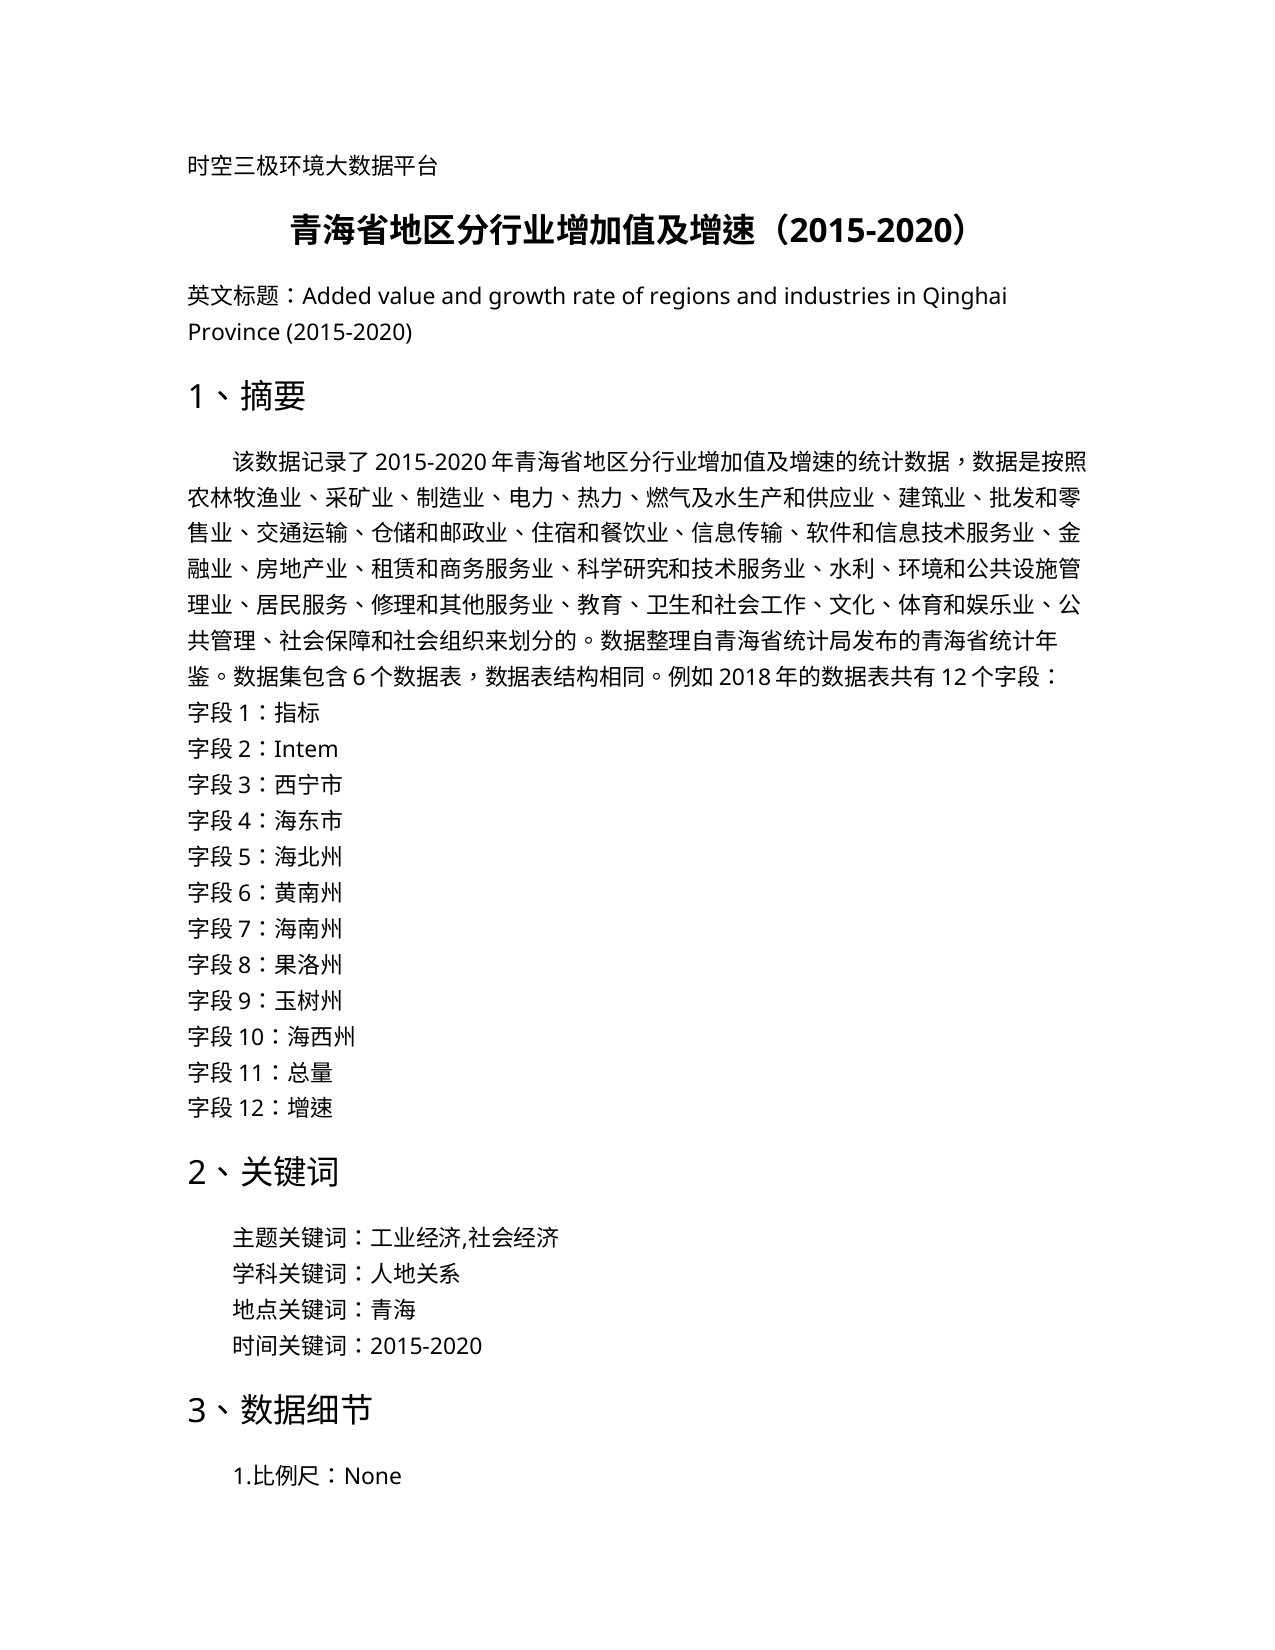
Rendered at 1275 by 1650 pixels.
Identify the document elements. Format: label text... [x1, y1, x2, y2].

text 时空三极环境大数据平台 [187, 150, 1087, 181]
text 主题关键词：工业经济,社会经济 学科关键词：人地关系 地点关键词：青海 时间关键词：2015-2020 [232, 1222, 1087, 1361]
text 青海省地区分行业增加值及增速（2015-2020） [187, 207, 1087, 252]
text 2、关键词 [187, 1149, 1087, 1194]
text 3、数据细节 [187, 1387, 1087, 1432]
text 1、摘要 [187, 372, 1087, 418]
text 英文标题：Added value and growth rate of regions and industries in Qinghai Province (2015-2020) [187, 280, 1087, 347]
text 1.比例尺：None [232, 1460, 1087, 1491]
text 该数据记录了2015-2020年青海省地区分行业增加值及增速的统计数据，数据是按照农林牧渔业、采矿业、制造业、电力、热力、燃气及水生产和供应业、建筑业、批发和零售业、交通运输、仓储和邮政业、住宿和餐饮业、信息传输、软件和信息技术服务业、金融业、房地产业、租赁和商务服务业、科学研究和技术服务业、水利、环境和公共设施管理业、居民服务、修理和其他服务业、教育、卫生和社会工作、文化、体育和娱乐业、公共管理、社会保障和社会组织来划分的。数据整理自青海省统计局发布的青海省统计年鉴。数据集包含6个数据表，数据表结构相同。例如2018年的数据表共有12个字段： 字段1：指标 字段2：Intem 字段3：西宁市 字段4：海东市 字段5：海北州 字段6：黄南州 字段7：海南州 字段8：果洛州 字段9：玉树州 字段10：海西州 字段11：总量 字段12：增速 [187, 446, 1087, 1124]
